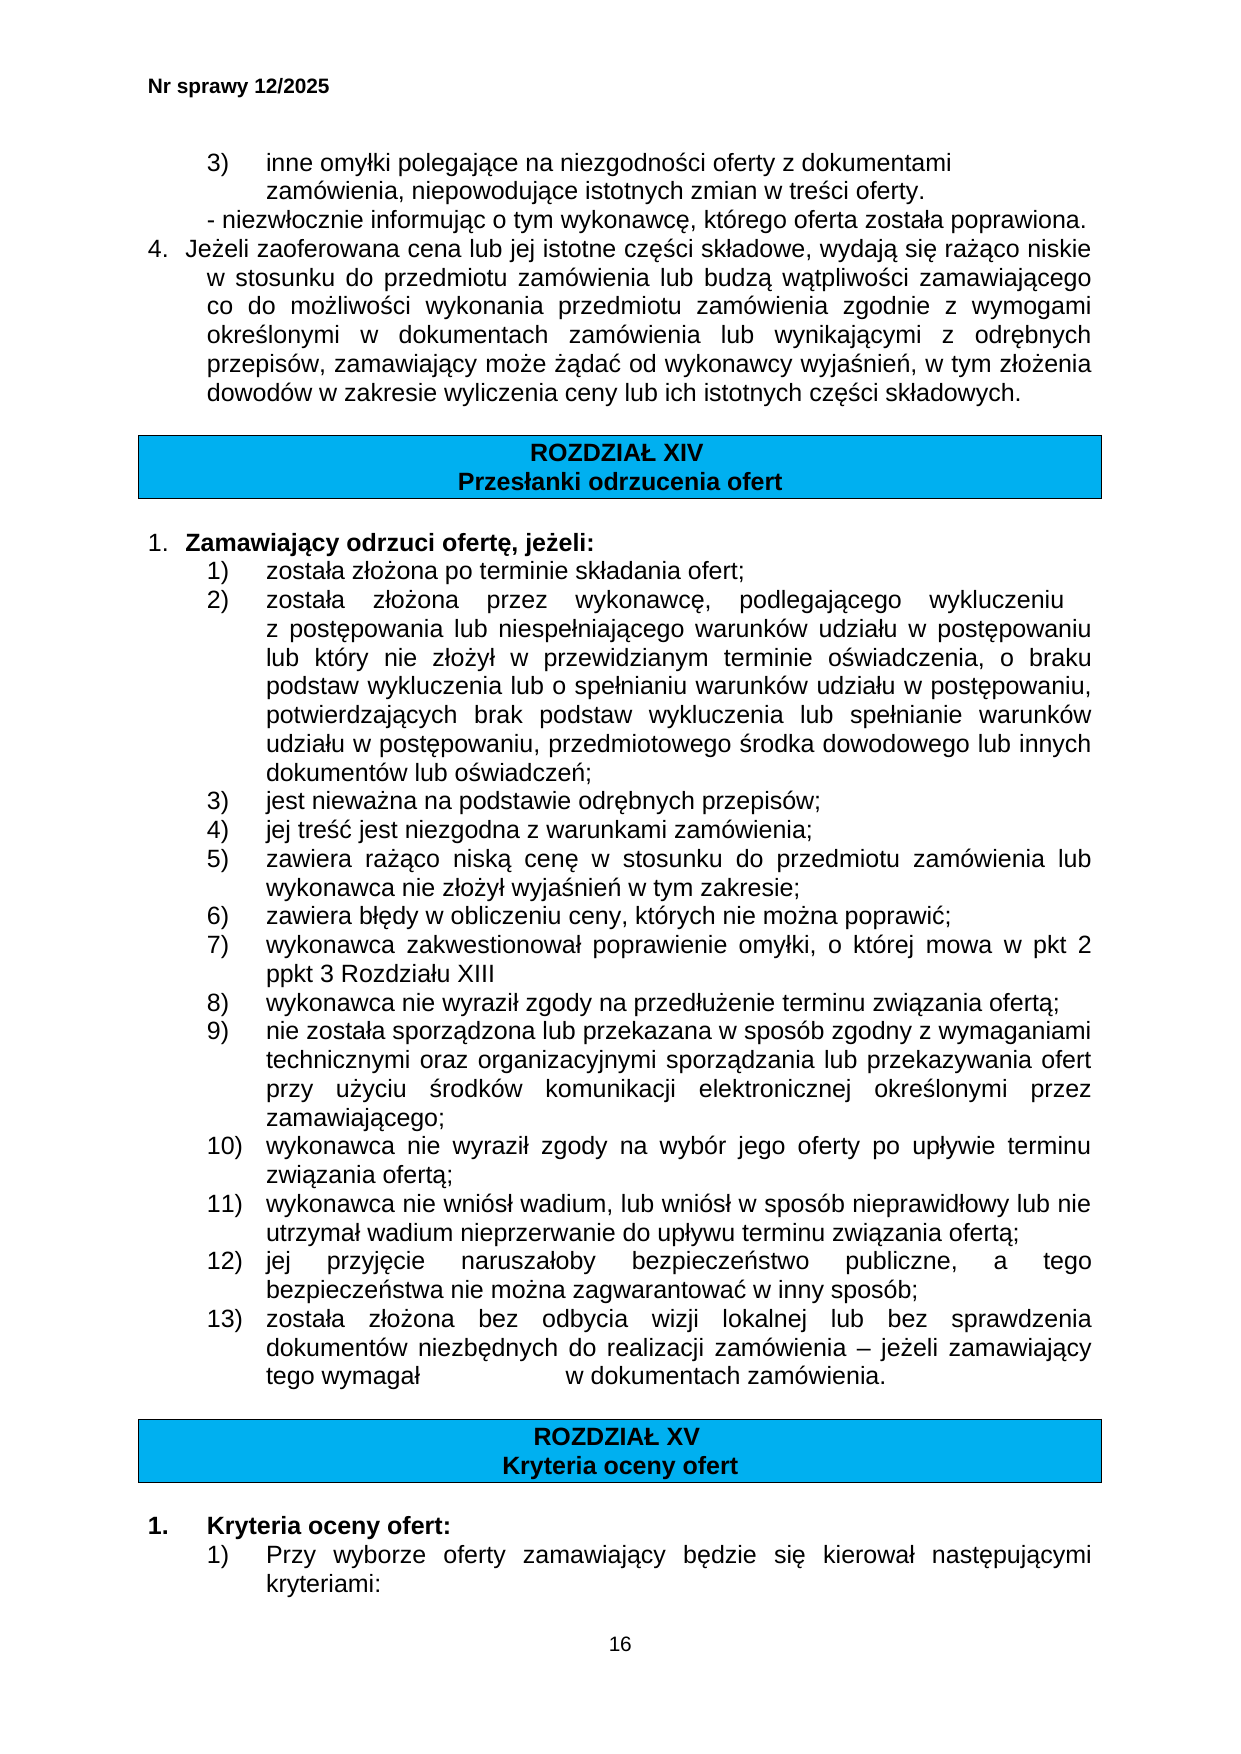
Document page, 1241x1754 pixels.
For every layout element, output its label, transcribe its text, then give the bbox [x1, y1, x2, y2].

list wykonawca nie wyraził zgody na wybór jego oferty po upływie terminu związania ofertą; [207, 1131, 1093, 1189]
list zawiera błędy w obliczeniu ceny, których nie można poprawić; [207, 901, 1093, 930]
list wykonawca nie wyraził zgody na przedłużenie terminu związania ofertą; [207, 988, 1093, 1016]
list nie została sporządzona lub przekazana w sposób zgodny z wymaganiami technicznymi oraz organizacyjnymi sporządzania lub przekazywania ofert przy użyciu środków komunikacji elektronicznej określonymi przez zamawiającego; [207, 1016, 1093, 1131]
list Przy wyborze oferty zamawiający będzie się kierował następującymi kryteriami: [207, 1540, 1093, 1598]
list wykonawca zakwestionował poprawienie omyłki, o której mowa w pkt 2 ppkt 3 Rozdziału XIII [207, 930, 1093, 988]
list Jeżeli zaoferowana cena lub jej istotne części składowe, wydają się rażąco niskie w stosunku do przedmiotu zamówienia lub budzą wątpliwości zamawiającego co do możliwości wykonania przedmiotu zamówienia zgodnie z wymogami określonymi w dokumentach zamówienia lub wynikającymi z odrębnych przepisów, zamawiający może żądać od wykonawcy wyjaśnień, w tym złożenia dowodów w zakresie wyliczenia ceny lub ich istotnych części składowych. [148, 234, 1093, 406]
text 1. Kryteria oceny ofert: [148, 1511, 1093, 1540]
list została złożona po terminie składania ofert; [207, 556, 1093, 585]
list wykonawca nie wniósł wadium, lub wniósł w sposób nieprawidłowy lub nie utrzymał wadium nieprzerwanie do upływu terminu związania ofertą; [207, 1189, 1093, 1246]
list została złożona przez wykonawcę, podlegającego wykluczeniu z postępowania lub niespełniającego warunków udziału w postępowaniu lub który nie złożył w przewidzianym terminie oświadczenia, o braku podstaw wykluczenia lub o spełnianiu warunków udziału w postępowaniu, potwierdzających brak podstaw wykluczenia lub spełnianie warunków udziału w postępowaniu, przedmiotowego środka dowodowego lub innych dokumentów lub oświadczeń; [207, 585, 1093, 786]
list inne omyłki polegające na niezgodności oferty z dokumentami zamówienia, niepowodujące istotnych zmian w treści oferty. [207, 148, 1093, 205]
list Zamawiający odrzuci ofertę, jeżeli: [148, 528, 1093, 556]
list jej przyjęcie naruszałoby bezpieczeństwo publiczne, a tego bezpieczeństwa nie można zagwarantować w inny sposób; [207, 1246, 1093, 1304]
list jej treść jest niezgodna z warunkami zamówienia; [207, 815, 1093, 844]
list została złożona bez odbycia wizji lokalnej lub bez sprawdzenia dokumentów niezbędnych do realizacji zamówienia – jeżeli zamawiający tego wymagał w dokumentach zamówienia. [207, 1304, 1093, 1390]
list - niezwłocznie informując o tym wykonawcę, którego oferta została poprawiona. [207, 205, 1093, 234]
subtitle ROZDZIAŁ XIV Przesłanki odrzucenia ofert [139, 436, 1101, 498]
list jest nieważna na podstawie odrębnych przepisów; [207, 786, 1093, 815]
list zawiera rażąco niską cenę w stosunku do przedmiotu zamówienia lub wykonawca nie złożył wyjaśnień w tym zakresie; [207, 844, 1093, 901]
text ROZDZIAŁ XV Kryteria oceny ofert [139, 1420, 1101, 1482]
